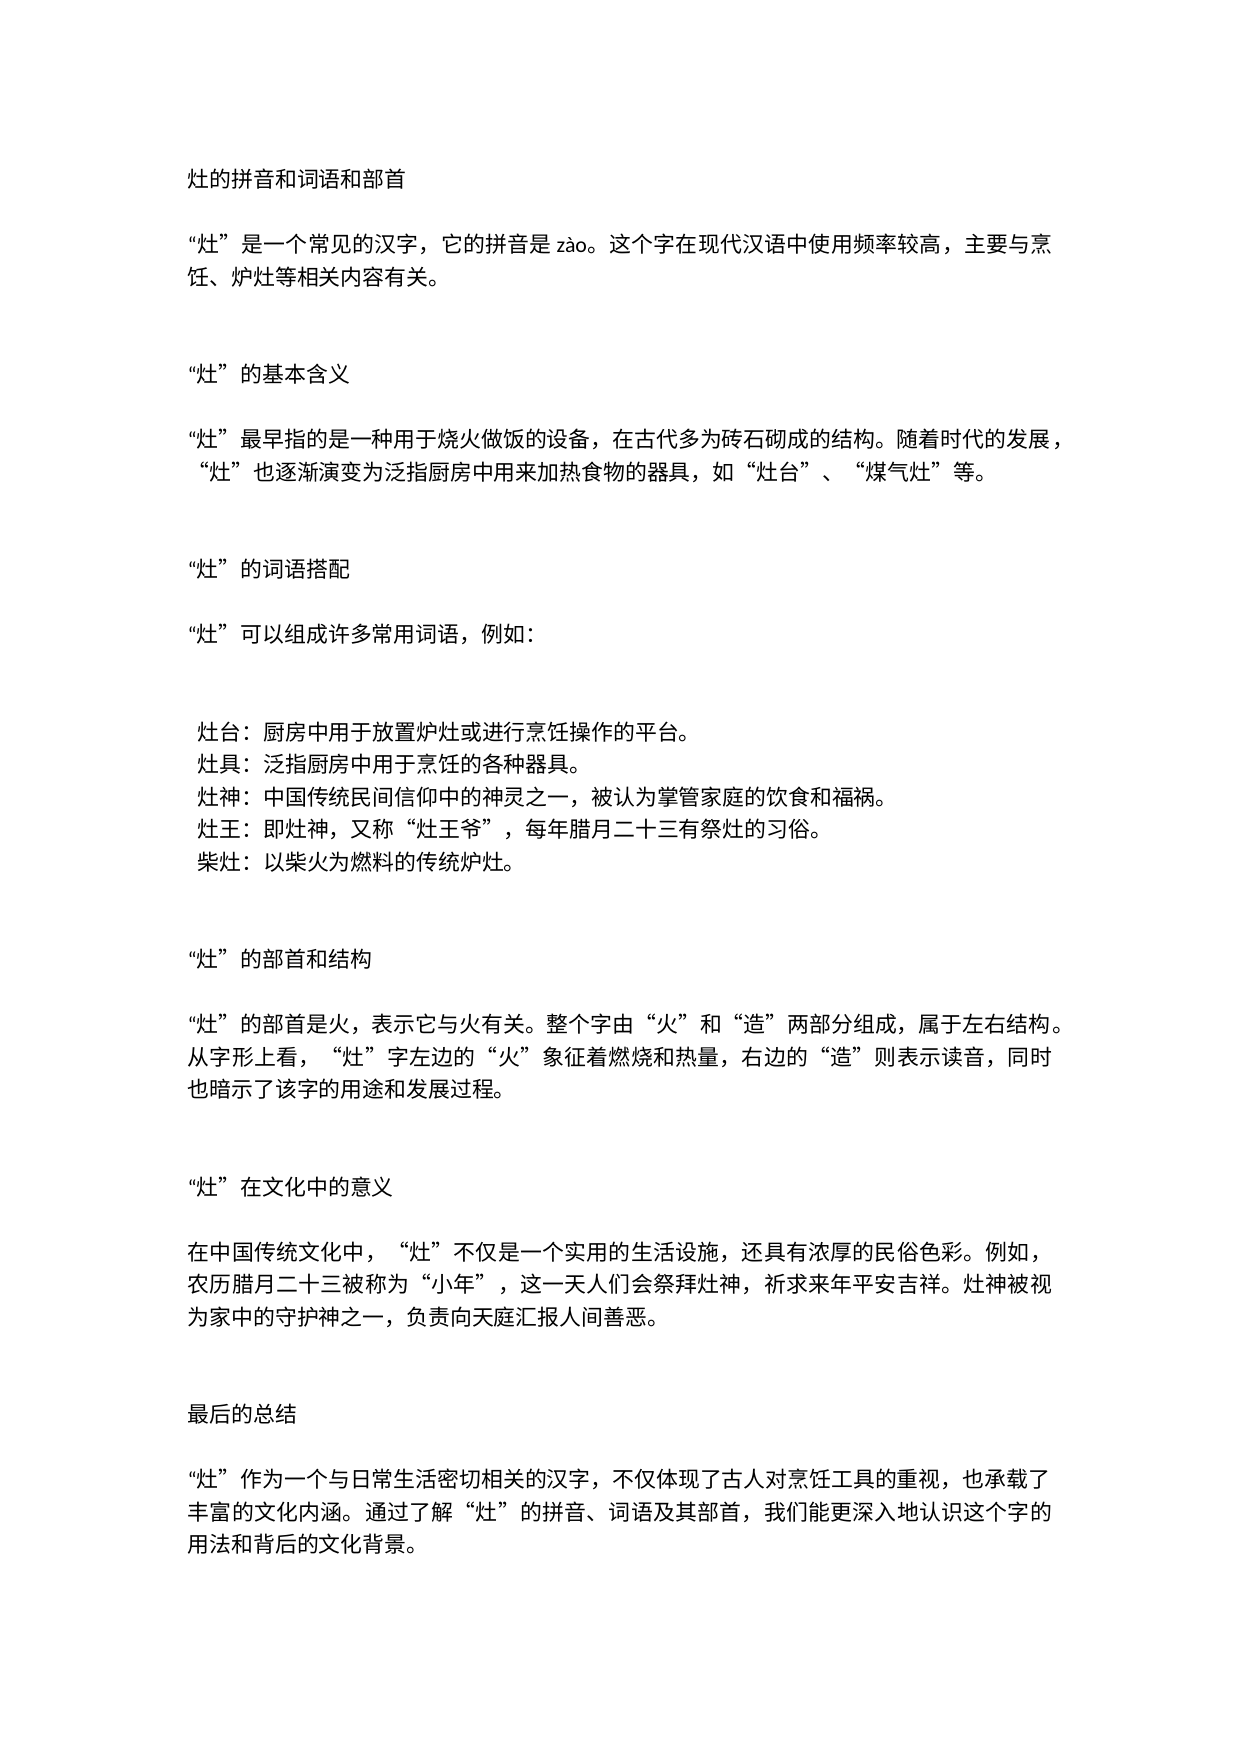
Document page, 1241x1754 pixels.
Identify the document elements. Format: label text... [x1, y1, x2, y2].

text “灶”的部首是火，表示它与火有关。整个字由“火”和“造”两部分组成，属于左右结构。从字形上看，“灶”字左边的“火”象征着燃烧和热量，右边的“造”则表示读音，同时也暗示了该字的用途和发展过程。 [187, 1007, 1053, 1104]
text 灶的拼音和词语和部首 [187, 162, 1053, 194]
text “灶”是一个常见的汉字，它的拼音是zào。这个字在现代汉语中使用频率较高，主要与烹饪、炉灶等相关内容有关。 [187, 227, 1053, 292]
text 柴灶：以柴火为燃料的传统炉灶。 [187, 844, 1053, 877]
text “灶”在文化中的意义 [187, 1169, 1053, 1202]
text “灶”最早指的是一种用于烧火做饭的设备，在古代多为砖石砌成的结构。随着时代的发展，“灶”也逐渐演变为泛指厨房中用来加热食物的器具，如“灶台”、“煤气灶”等。 [187, 422, 1053, 487]
text 灶具：泛指厨房中用于烹饪的各种器具。 [187, 747, 1053, 779]
text “灶”可以组成许多常用词语，例如： [187, 617, 1053, 649]
text 最后的总结 [187, 1397, 1053, 1429]
text “灶”的词语搭配 [187, 552, 1053, 584]
text 灶台：厨房中用于放置炉灶或进行烹饪操作的平台。 [187, 714, 1053, 747]
text 在中国传统文化中，“灶”不仅是一个实用的生活设施，还具有浓厚的民俗色彩。例如，农历腊月二十三被称为“小年”，这一天人们会祭拜灶神，祈求来年平安吉祥。灶神被视为家中的守护神之一，负责向天庭汇报人间善恶。 [187, 1234, 1053, 1332]
text 灶神：中国传统民间信仰中的神灵之一，被认为掌管家庭的饮食和福祸。 [187, 779, 1053, 812]
text “灶”作为一个与日常生活密切相关的汉字，不仅体现了古人对烹饪工具的重视，也承载了丰富的文化内涵。通过了解“灶”的拼音、词语及其部首，我们能更深入地认识这个字的用法和背后的文化背景。 [187, 1462, 1053, 1559]
text “灶”的部首和结构 [187, 942, 1053, 974]
text “灶”的基本含义 [187, 357, 1053, 389]
text 灶王：即灶神，又称“灶王爷”，每年腊月二十三有祭灶的习俗。 [187, 812, 1053, 844]
